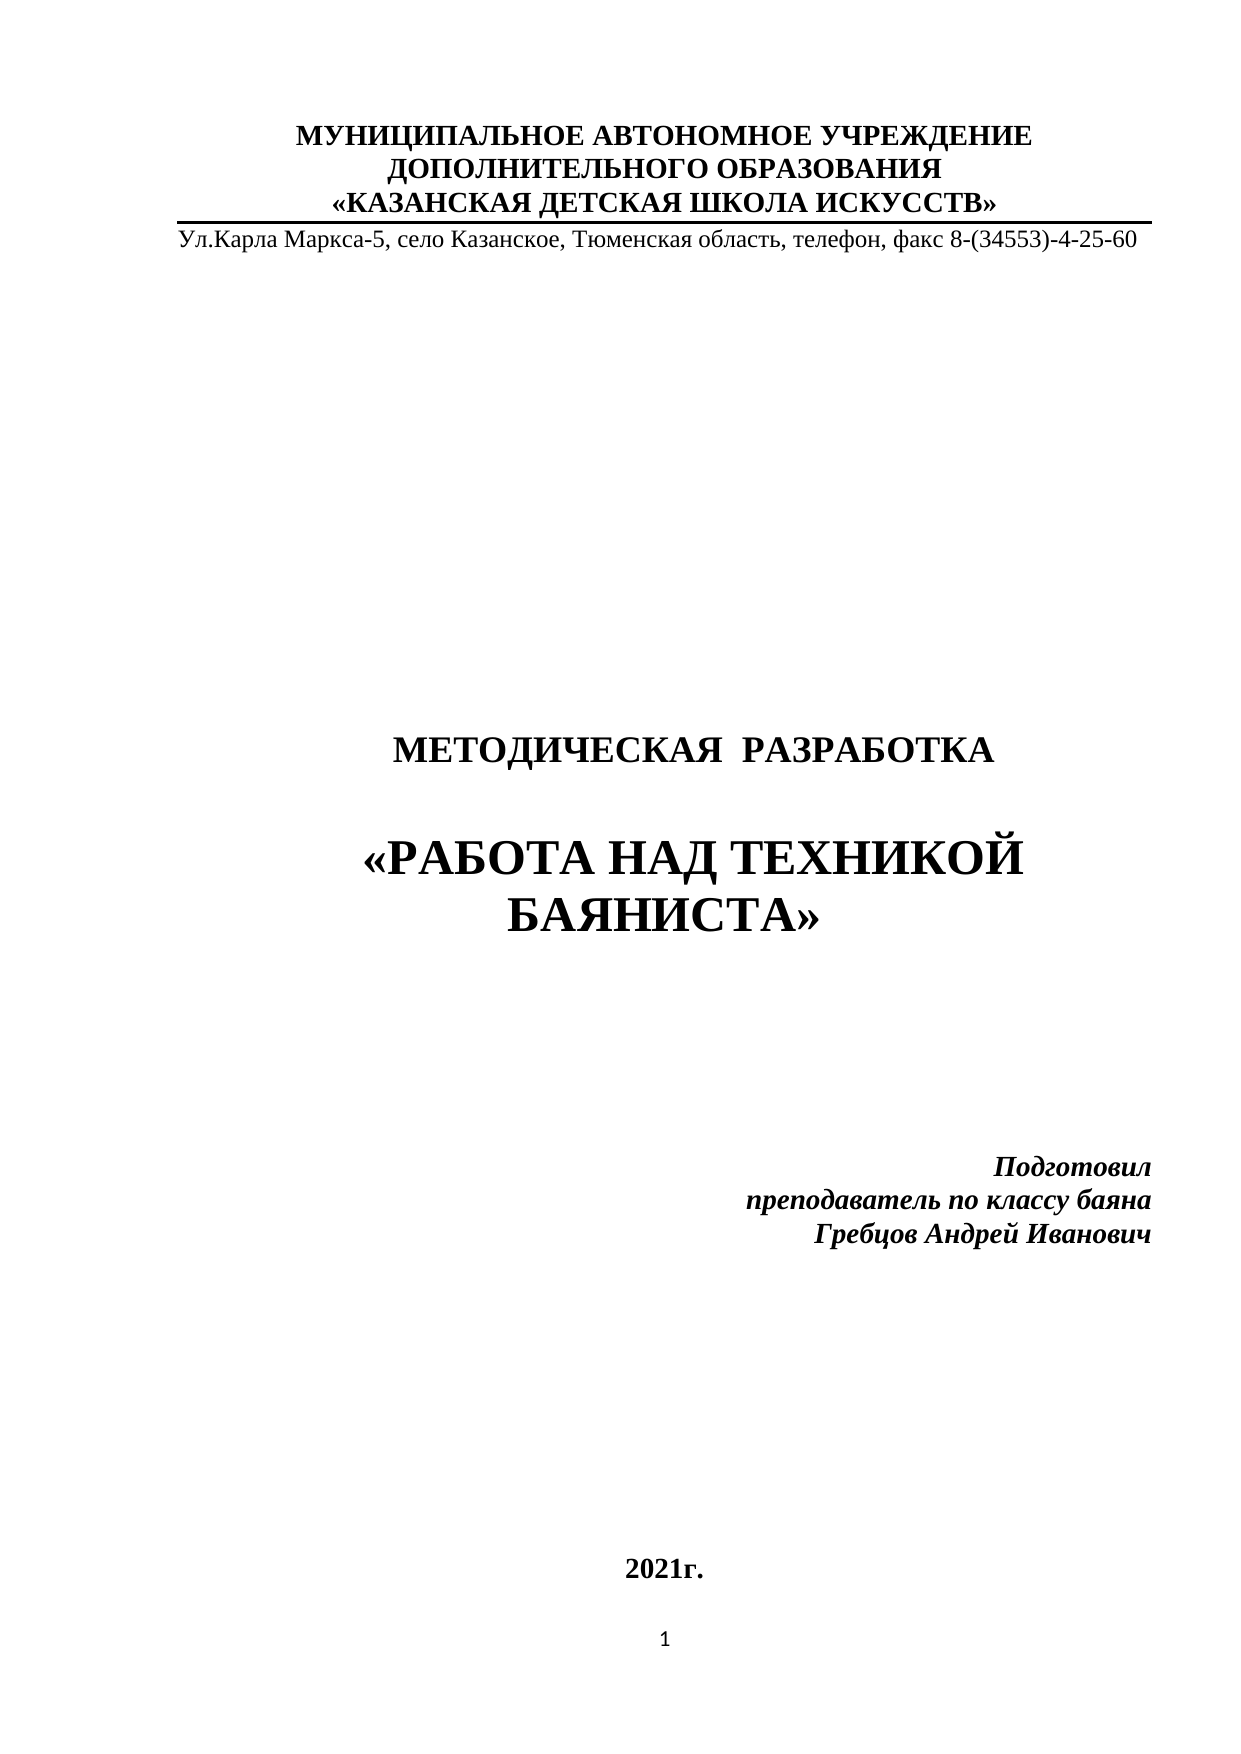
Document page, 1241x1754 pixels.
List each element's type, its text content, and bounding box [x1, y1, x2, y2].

text Гребцов Андрей Иванович [177, 1216, 1152, 1249]
text 2021г. [177, 1551, 1152, 1585]
text «РАБОТА НАД ТЕХНИКОЙ БАЯНИСТА» [177, 828, 1152, 943]
text Ул.Карла Маркса-5, село Казанское, Тюменская область, телефон, факс 8-(34553)-4-25-60 [177, 224, 1152, 253]
text Подготовил [177, 1149, 1152, 1182]
text преподаватель по классу баяна [177, 1182, 1152, 1216]
text МЕТОДИЧЕСКАЯ РАЗРАБОТКА [177, 727, 1152, 770]
text МУНИЦИПАЛЬНОЕ АВТОНОМНОЕ УЧРЕЖДЕНИЕ ДОПОЛНИТЕЛЬНОГО ОБРАЗОВАНИЯ [177, 118, 1152, 185]
text «КАЗАНСКАЯ ДЕТСКАЯ ШКОЛА ИСКУССТВ» [177, 185, 1152, 221]
